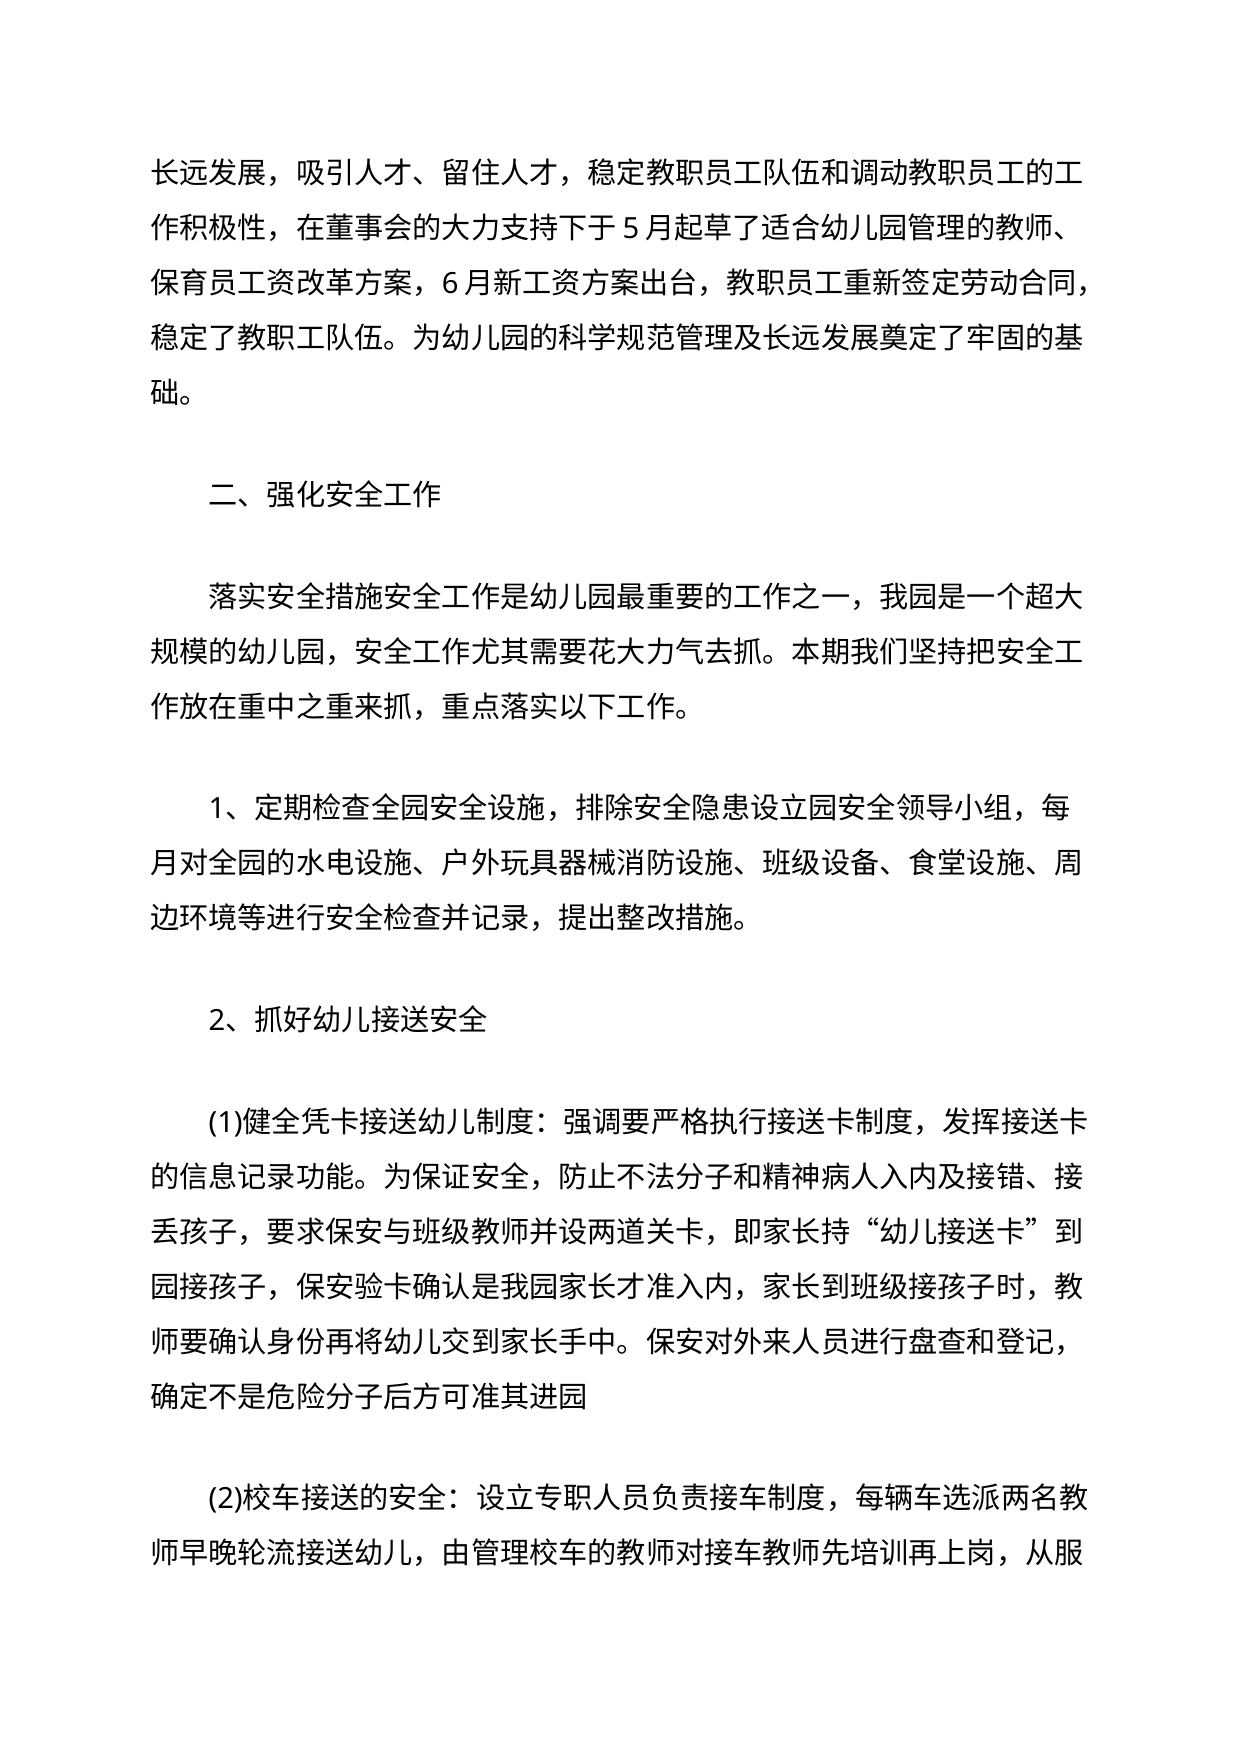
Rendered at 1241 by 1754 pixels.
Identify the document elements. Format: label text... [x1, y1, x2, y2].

text 二、强化安全工作 [150, 472, 1090, 514]
text 落实安全措施安全工作是幼儿园最重要的工作之一，我园是一个超大规模的幼儿园，安全工作尤其需要花大力气去抓。本期我们坚持把安全工作放在重中之重来抓，重点落实以下工作。 [150, 573, 1090, 725]
text 2、抓好幼儿接送安全 [150, 997, 1090, 1039]
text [150, 1475, 1090, 1572]
text (1)健全凭卡接送幼儿制度：强调要严格执行接送卡制度，发挥接送卡的信息记录功能。为保证安全，防止不法分子和精神病人入内及接错、接丢孩子，要求保安与班级教师并设两道关卡，即家长持“幼儿接送卡”到园接孩子，保安验卡确认是我园家长才准入内，家长到班级接孩子时，教师要确认身份再将幼儿交到家长手中。保安对外来人员进行盘查和登记，确定不是危险分子后方可准其进园 [150, 1098, 1090, 1415]
text 1、定期检查全园安全设施，排除安全隐患设立园安全领导小组，每月对全园的水电设施、户外玩具器械消防设施、班级设备、食堂设施、周边环境等进行安全检查并记录，提出整改措施。 [150, 785, 1090, 937]
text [150, 150, 1090, 412]
